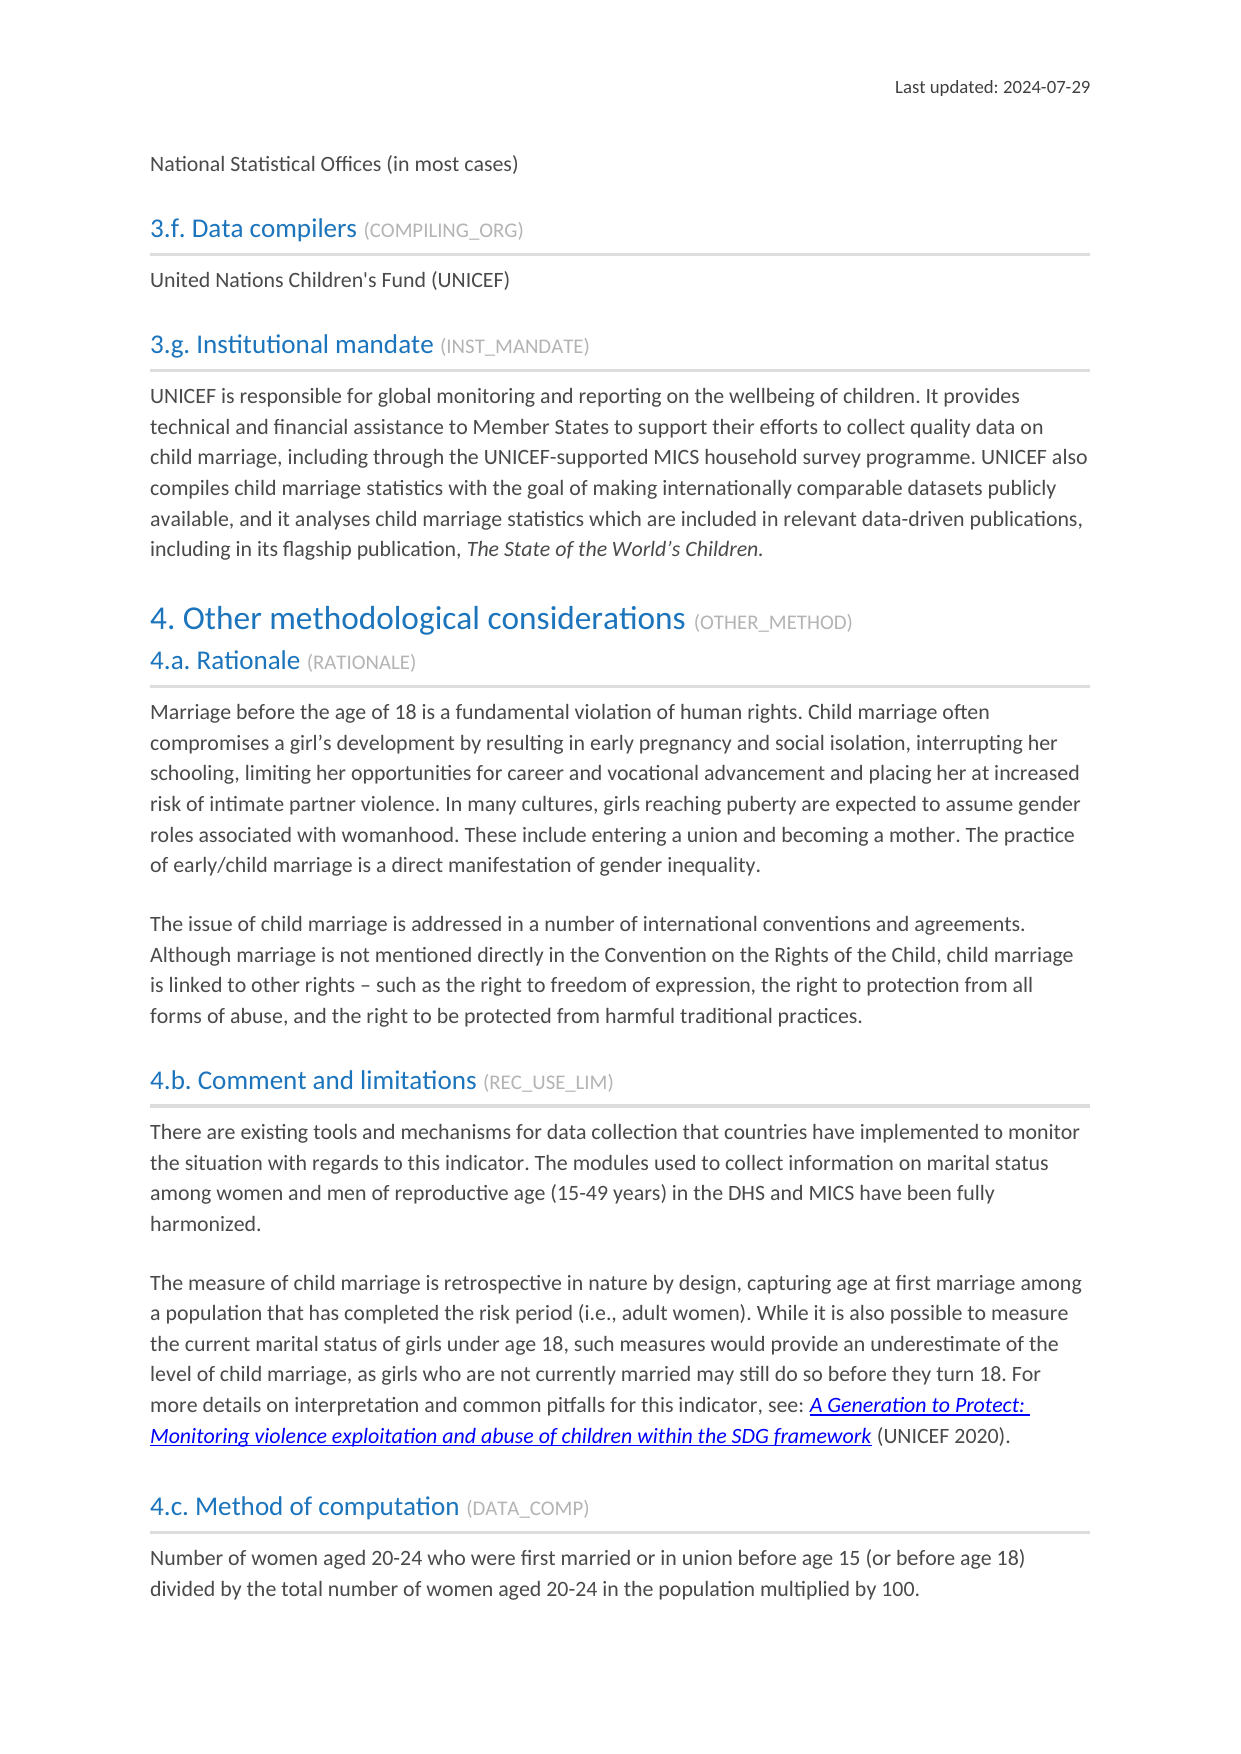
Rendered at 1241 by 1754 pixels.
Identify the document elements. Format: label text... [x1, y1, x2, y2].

text 3.f. Data compilers (COMPILING_ORG) [150, 211, 1090, 253]
text UNICEF is responsible for global monitoring and reporting on the wellbeing of children. It provides technical and financial assistance to Member States to support their efforts to collect quality data on child marriage, including through the UNICEF-supported MICS household survey programme. UNICEF also compiles child marriage statistics with the goal of making internationally comparable datasets publicly available, and it analyses child marriage statistics which are included in relevant data-driven publications, including in its flagship publication, The State of the World’s Children. [150, 382, 1090, 562]
text United Nations Children's Fund (UNICEF) [150, 266, 1090, 293]
text The issue of child marriage is addressed in a number of international conventions and agreements. Although marriage is not mentioned directly in the Convention on the Rights of the Child, child marriage is linked to other rights – such as the right to freedom of expression, the right to protection from all forms of abuse, and the right to be protected from harmful traditional practices. [150, 910, 1090, 1029]
text 4. Other methodological considerations (OTHER_METHOD) [150, 597, 1090, 637]
text 4.c. Method of computation (DATA_COMP) [150, 1489, 1090, 1531]
text The measure of child marriage is retrospective in nature by design, capturing age at first marriage among a population that has completed the risk period (i.e., adult women). While it is also possible to measure the current marital status of girls under age 18, such measures would provide an underestimate of the level of child marriage, as girls who are not currently married may still do so before they turn 18. For more details on interpretation and common pitfalls for this indicator, see: A Generation to Protect: Monitoring violence exploitation and abuse of children within the SDG framework (UNICEF 2020). [150, 1269, 1090, 1448]
text 3.g. Institutional mandate (INST_MANDATE) [150, 327, 1090, 369]
text National Statistical Offices (in most cases) [150, 150, 1090, 177]
text 4.a. Rationale (RATIONALE) [150, 643, 1090, 685]
text There are existing tools and mechanisms for data collection that countries have implemented to monitor the situation with regards to this indicator. The modules used to collect information on marital status among women and men of reproductive age (15-49 years) in the DHS and MICS have been fully harmonized. [150, 1118, 1090, 1237]
text 4.b. Comment and limitations (REC_USE_LIM) [150, 1063, 1090, 1104]
text Marriage before the age of 18 is a fundamental violation of human rights. Child marriage often compromises a girl’s development by resulting in early pregnancy and social isolation, interrupting her schooling, limiting her opportunities for career and vocational advancement and placing her at increased risk of intimate partner violence. In many cultures, girls reaching puberty are expected to assume gender roles associated with womanhood. These include entering a union and becoming a mother. The practice of early/child marriage is a direct manifestation of gender inequality. [150, 698, 1090, 878]
text Number of women aged 20-24 who were first married or in union before age 15 (or before age 18) divided by the total number of women aged 20-24 in the population multiplied by 100. [150, 1544, 1090, 1602]
